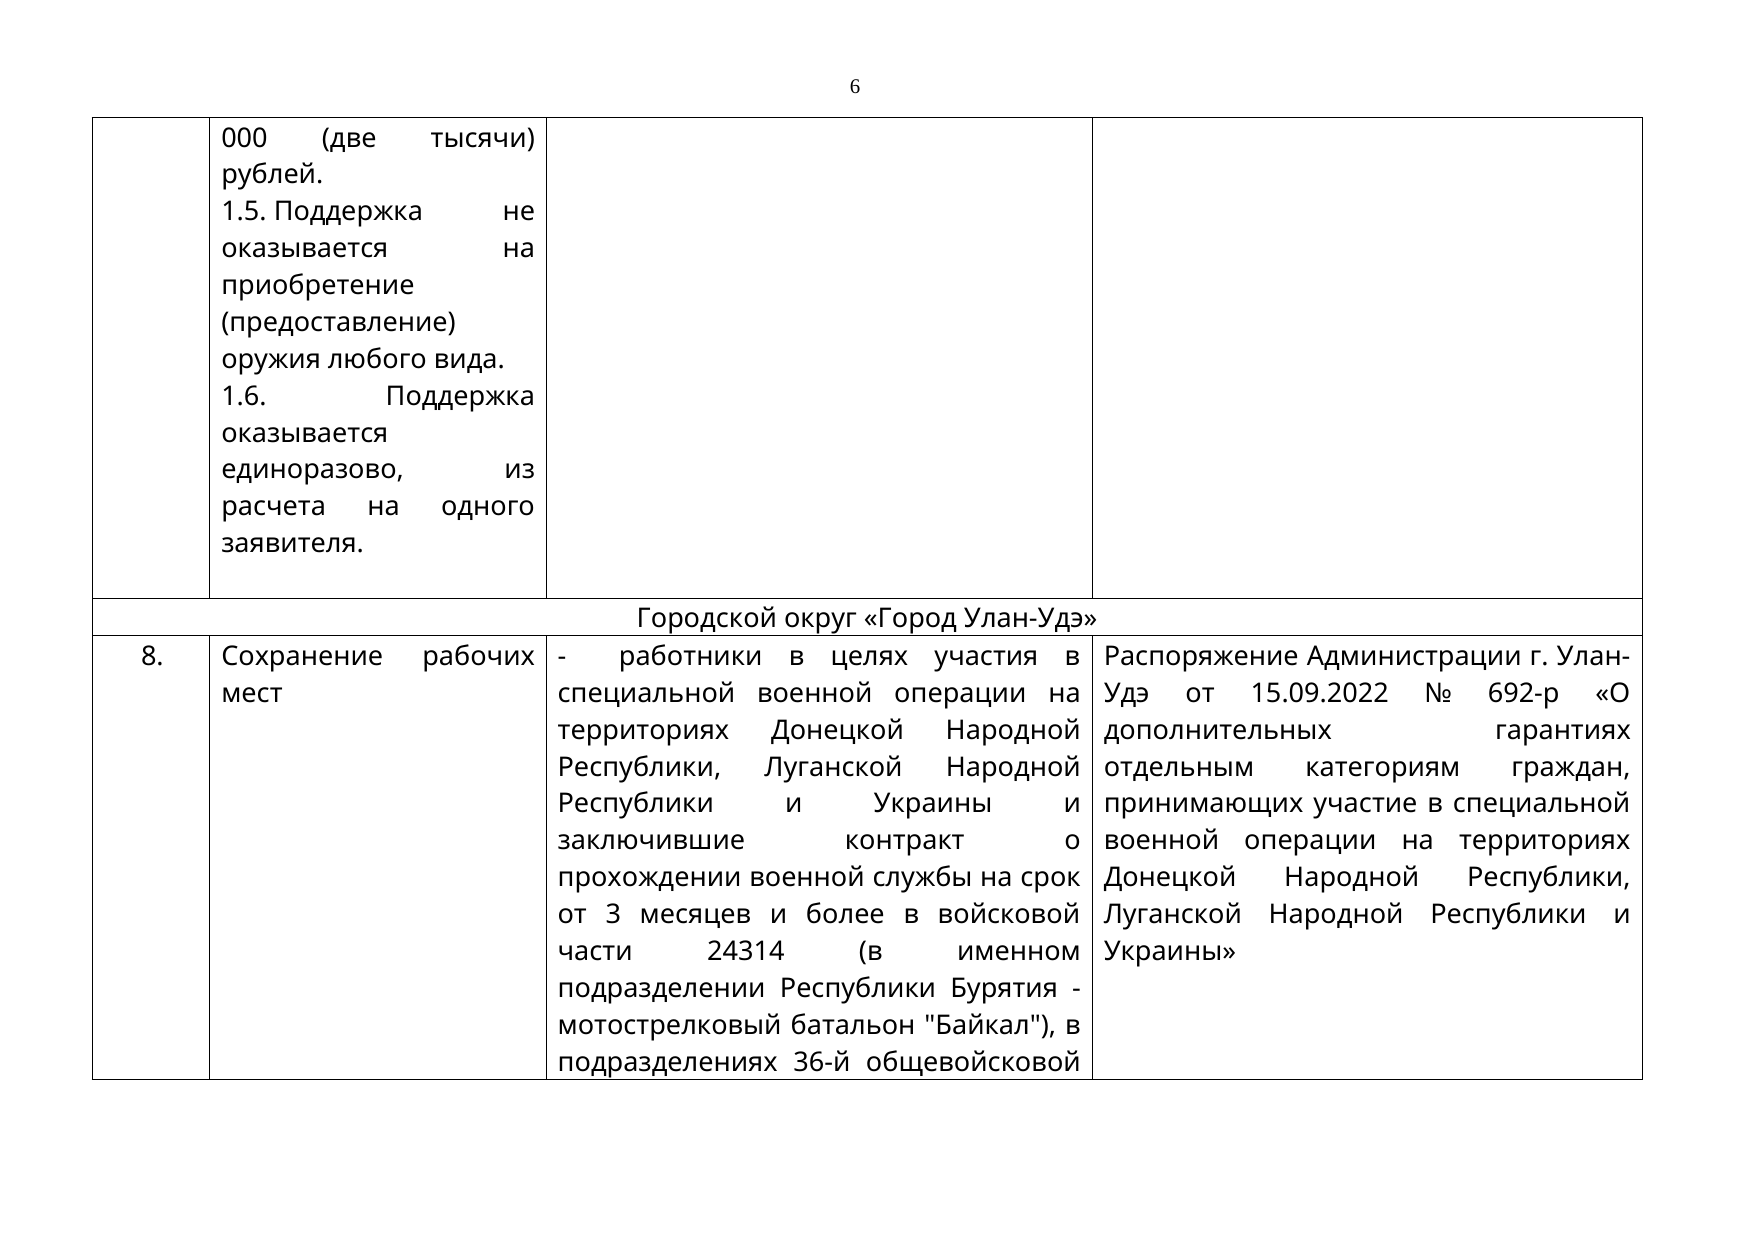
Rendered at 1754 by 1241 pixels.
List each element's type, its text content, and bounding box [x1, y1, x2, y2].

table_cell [547, 636, 1092, 1079]
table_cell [1093, 636, 1642, 1079]
table_cell [93, 118, 209, 597]
table_cell [93, 636, 209, 1079]
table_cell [210, 118, 546, 597]
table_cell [1093, 118, 1642, 597]
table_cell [210, 636, 546, 1079]
table_cell Городской округ «Город Улан-Удэ» [93, 599, 1642, 635]
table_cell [547, 118, 1092, 597]
